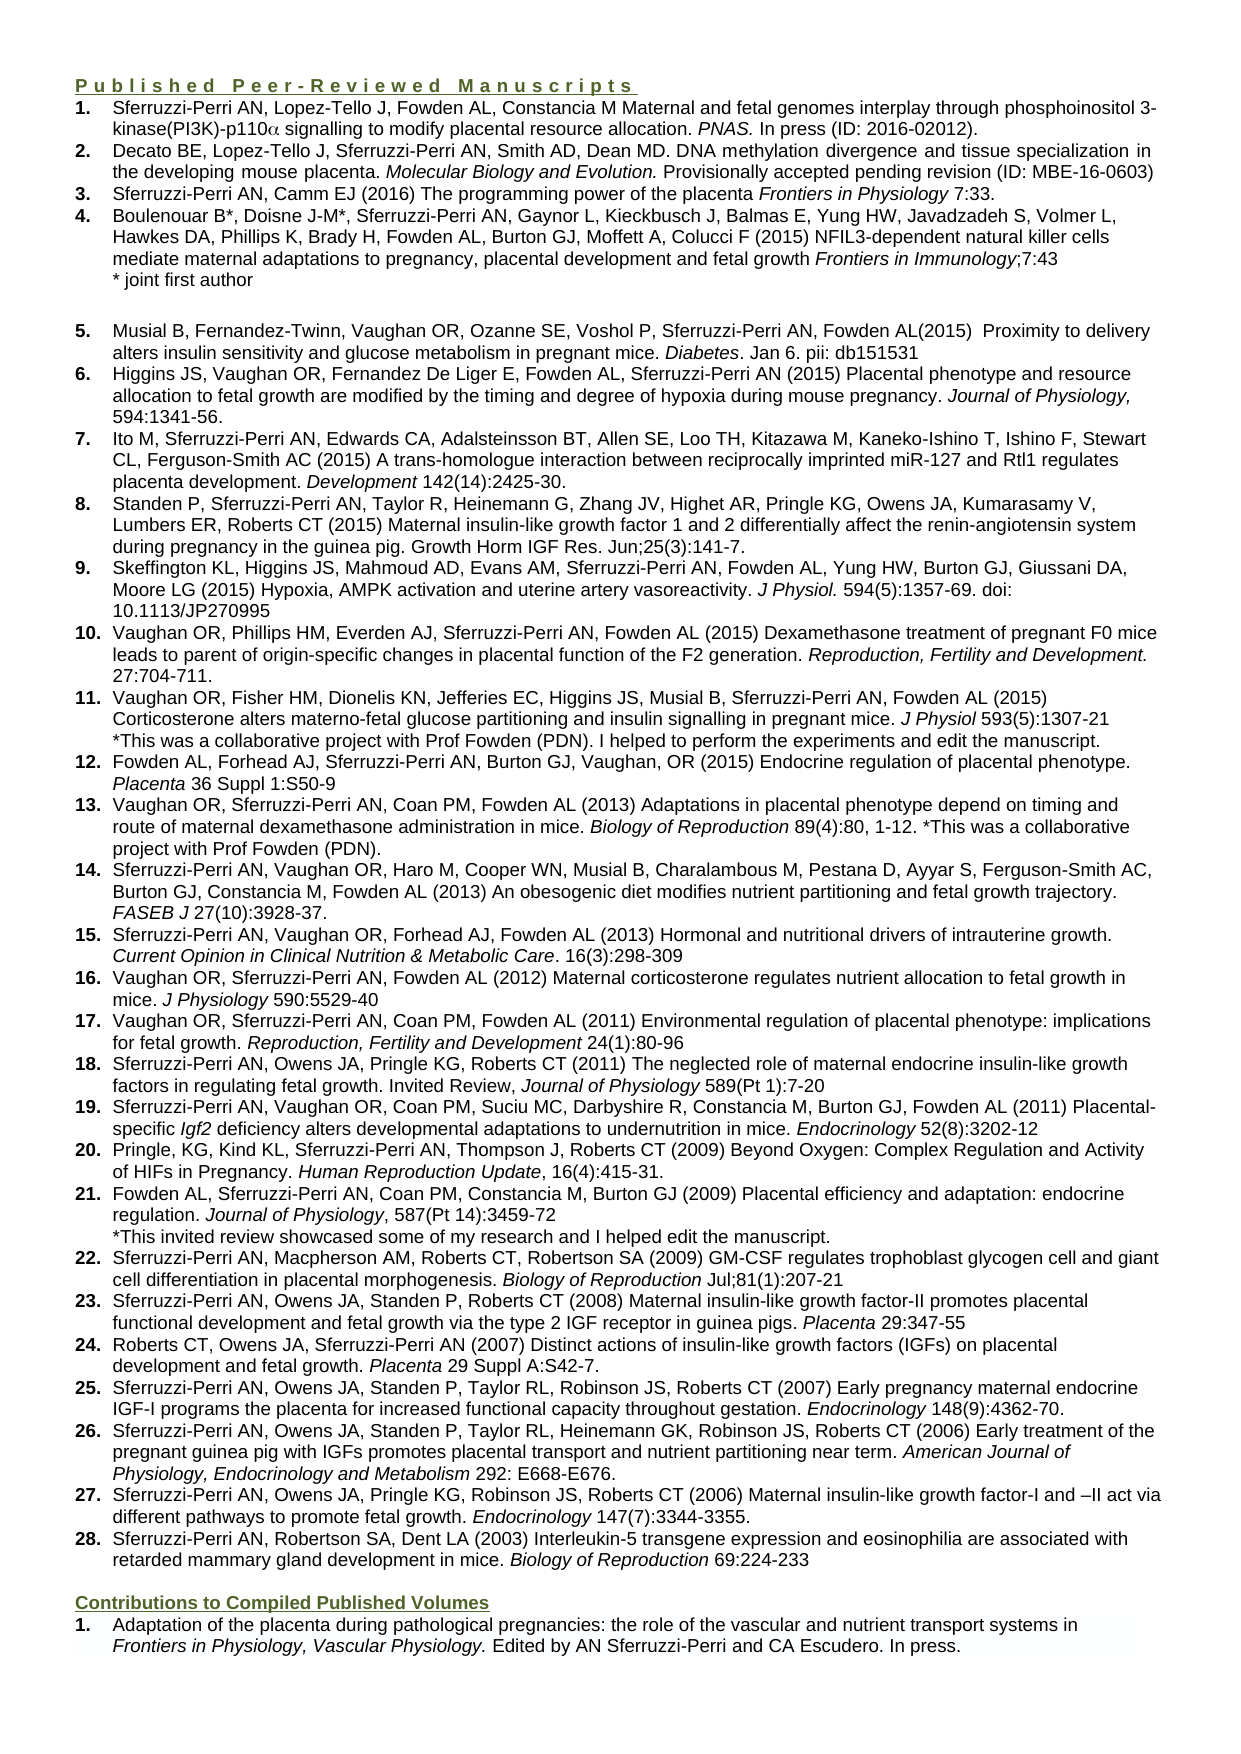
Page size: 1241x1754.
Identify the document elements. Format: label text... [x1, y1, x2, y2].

subtitle Published Peer-Reviewed Manuscripts [75, 75, 1165, 97]
list Higgins JS, Vaughan OR, Fernandez De Liger E, Fowden AL, Sferruzzi-Perri AN (2015) Placental phenotype and resource allocation to fetal growth are modified by the timing and degree of hypoxia during mouse pregnancy. Journal of Physiology, 594:1341-56. [75, 392, 1165, 457]
list Sferruzzi-Perri AN, Vaughan OR, Haro M, Cooper WN, Musial B, Charalambous M, Pestana D, Ayyar S, Ferguson-Smith AC, Burton GJ, Constancia M, Fowden AL (2013) An obesogenic diet modifies nutrient partitioning and fetal growth trajectory. FASEB J 27(10):3928-37. [75, 1063, 1165, 1128]
list Boulenouar B*, Doisne J-M*, Sferruzzi-Perri AN, Gaynor L, Kieckbusch J, Balmas E, Yung HW, Javadzadeh S, Volmer L, Hawkes DA, Phillips K, Brady H, Fowden AL, Burton GJ, Moffett A, Colucci F (2015) NFIL3-dependent natural killer cells mediate maternal adaptations to pregnancy, placental development and fetal growth Frontiers in Immunology;7:43 * joint first author [75, 204, 1165, 291]
list Skeffington KL, Higgins JS, Mahmoud AD, Evans AM, Sferruzzi-Perri AN, Fowden AL, Yung HW, Burton GJ, Giussani DA, Moore LG (2015) Hypoxia, AMPK activation and uterine artery vasoreactivity. J Physiol. 594(5):1357-69. doi: 10.1113/JP270995 [75, 674, 1165, 738]
list Decato BE, Lopez-Tello J, Sferruzzi-Perri AN, Smith AD, Dean MD. DNA methylation divergence and tissue specialization in the developing mouse placenta. Molecular Biology and Evolution. Provisionally accepted pending revision (ID: MBE-16-0603) [75, 140, 1165, 183]
list Sferruzzi-Perri AN, Camm EJ (2016) The programming power of the placenta Frontiers in Physiology 7:33. [75, 183, 1165, 204]
list Pringle, KG, Kind KL, Sferruzzi-Perri AN, Thompson J, Roberts CT (2009) Beyond Oxygen: Complex Regulation and Activity of HIFs in Pregnancy. Human Reproduction Update, 16(4):415-31. [75, 1518, 1165, 1562]
list Sferruzzi-Perri AN, Owens JA, Pringle KG, Roberts CT (2011) The neglected role of maternal endocrine insulin-like growth factors in regulating fetal growth. Invited Review, Journal of Physiology 589(Pt 1):7-20 [75, 1374, 1165, 1417]
list Vaughan OR, Fisher HM, Dionelis KN, Jefferies EC, Higgins JS, Musial B, Sferruzzi-Perri AN, Fowden AL (2015) Corticosterone alters materno-fetal glucose partitioning and insulin signalling in pregnant mice. J Physiol 593(5):1307-21 *This was a collaborative project with Prof Fowden (PDN). I helped to perform the experiments and edit the manuscript. [75, 832, 1165, 897]
list Vaughan OR, Phillips HM, Everden AJ, Sferruzzi-Perri AN, Fowden AL (2015) Dexamethasone treatment of pregnant F0 mice leads to parent of origin-specific changes in placental function of the F2 generation. Reproduction, Fertility and Development. 27:704-711. [75, 768, 1165, 832]
list Standen P, Sferruzzi-Perri AN, Taylor R, Heinemann G, Zhang JV, Highet AR, Pringle KG, Owens JA, Kumarasamy V, Lumbers ER, Roberts CT (2015) Maternal insulin-like growth factor 1 and 2 differentially affect the renin-angiotensin system during pregnancy in the guinea pig. Growth Horm IGF Res. Jun;25(3):141-7. [75, 580, 1165, 644]
list Fowden AL, Sferruzzi-Perri AN, Coan PM, Constancia M, Burton GJ (2009) Placental efficiency and adaptation: endocrine regulation. Journal of Physiology, 587(Pt 14):3459-72 *This invited review showcased some of my research and I helped edit the manuscript. [75, 1591, 1165, 1655]
list Ito M, Sferruzzi-Perri AN, Edwards CA, Adalsteinsson BT, Allen SE, Loo TH, Kitazawa M, Kaneko-Ishino T, Ishino F, Stewart CL, Ferguson-Smith AC (2015) A trans-homologue interaction between reciprocally imprinted miR-127 and Rtl1 regulates placenta development. Development 142(14):2425-30. [75, 486, 1165, 551]
list Vaughan OR, Sferruzzi-Perri AN, Coan PM, Fowden AL (2013) Adaptations in placental phenotype depend on timing and route of maternal dexamethasone administration in mice. Biology of Reproduction 89(4):80, 1-12. *This was a collaborative project with Prof Fowden (PDN). [75, 969, 1165, 1034]
list Fowden AL, Forhead AJ, Sferruzzi-Perri AN, Burton GJ, Vaughan, OR (2015) Endocrine regulation of placental phenotype. Placenta 36 Suppl 1:S50-9 [75, 897, 1165, 940]
list Sferruzzi-Perri AN, Lopez-Tello J, Fowden AL, Constancia M Maternal and fetal genomes interplay through phosphoinositol 3-kinase(PI3K)-p110 signalling to modify placental resource allocation. PNAS. In press (ID: 2016-02012). [75, 97, 1165, 140]
list Sferruzzi-Perri AN, Vaughan OR, Forhead AJ, Fowden AL (2013) Hormonal and nutritional drivers of intrauterine growth. Current Opinion in Clinical Nutrition & Metabolic Care. 16(3):298-309 [75, 1157, 1165, 1200]
list Vaughan OR, Sferruzzi-Perri AN, Coan PM, Fowden AL (2011) Environmental regulation of placental phenotype: implications for fetal growth. Reproduction, Fertility and Development 24(1):80-96 [75, 1302, 1165, 1345]
list Musial B, Fernandez-Twinn, Vaughan OR, Ozanne SE, Voshol P, Sferruzzi-Perri AN, Fowden AL(2015) Proximity to delivery alters insulin sensitivity and glucose metabolism in pregnant mice. Diabetes. Jan 6. pii: db151531 [75, 320, 1165, 363]
list Sferruzzi-Perri AN, Vaughan OR, Coan PM, Suciu MC, Darbyshire R, Constancia M, Burton GJ, Fowden AL (2011) Placental-specific Igf2 deficiency alters developmental adaptations to undernutrition in mice. Endocrinology 52(8):3202-12 [75, 1446, 1165, 1489]
list Vaughan OR, Sferruzzi-Perri AN, Fowden AL (2012) Maternal corticosterone regulates nutrient allocation to fetal growth in mice. J Physiology 590:5529-40 [75, 1229, 1165, 1272]
